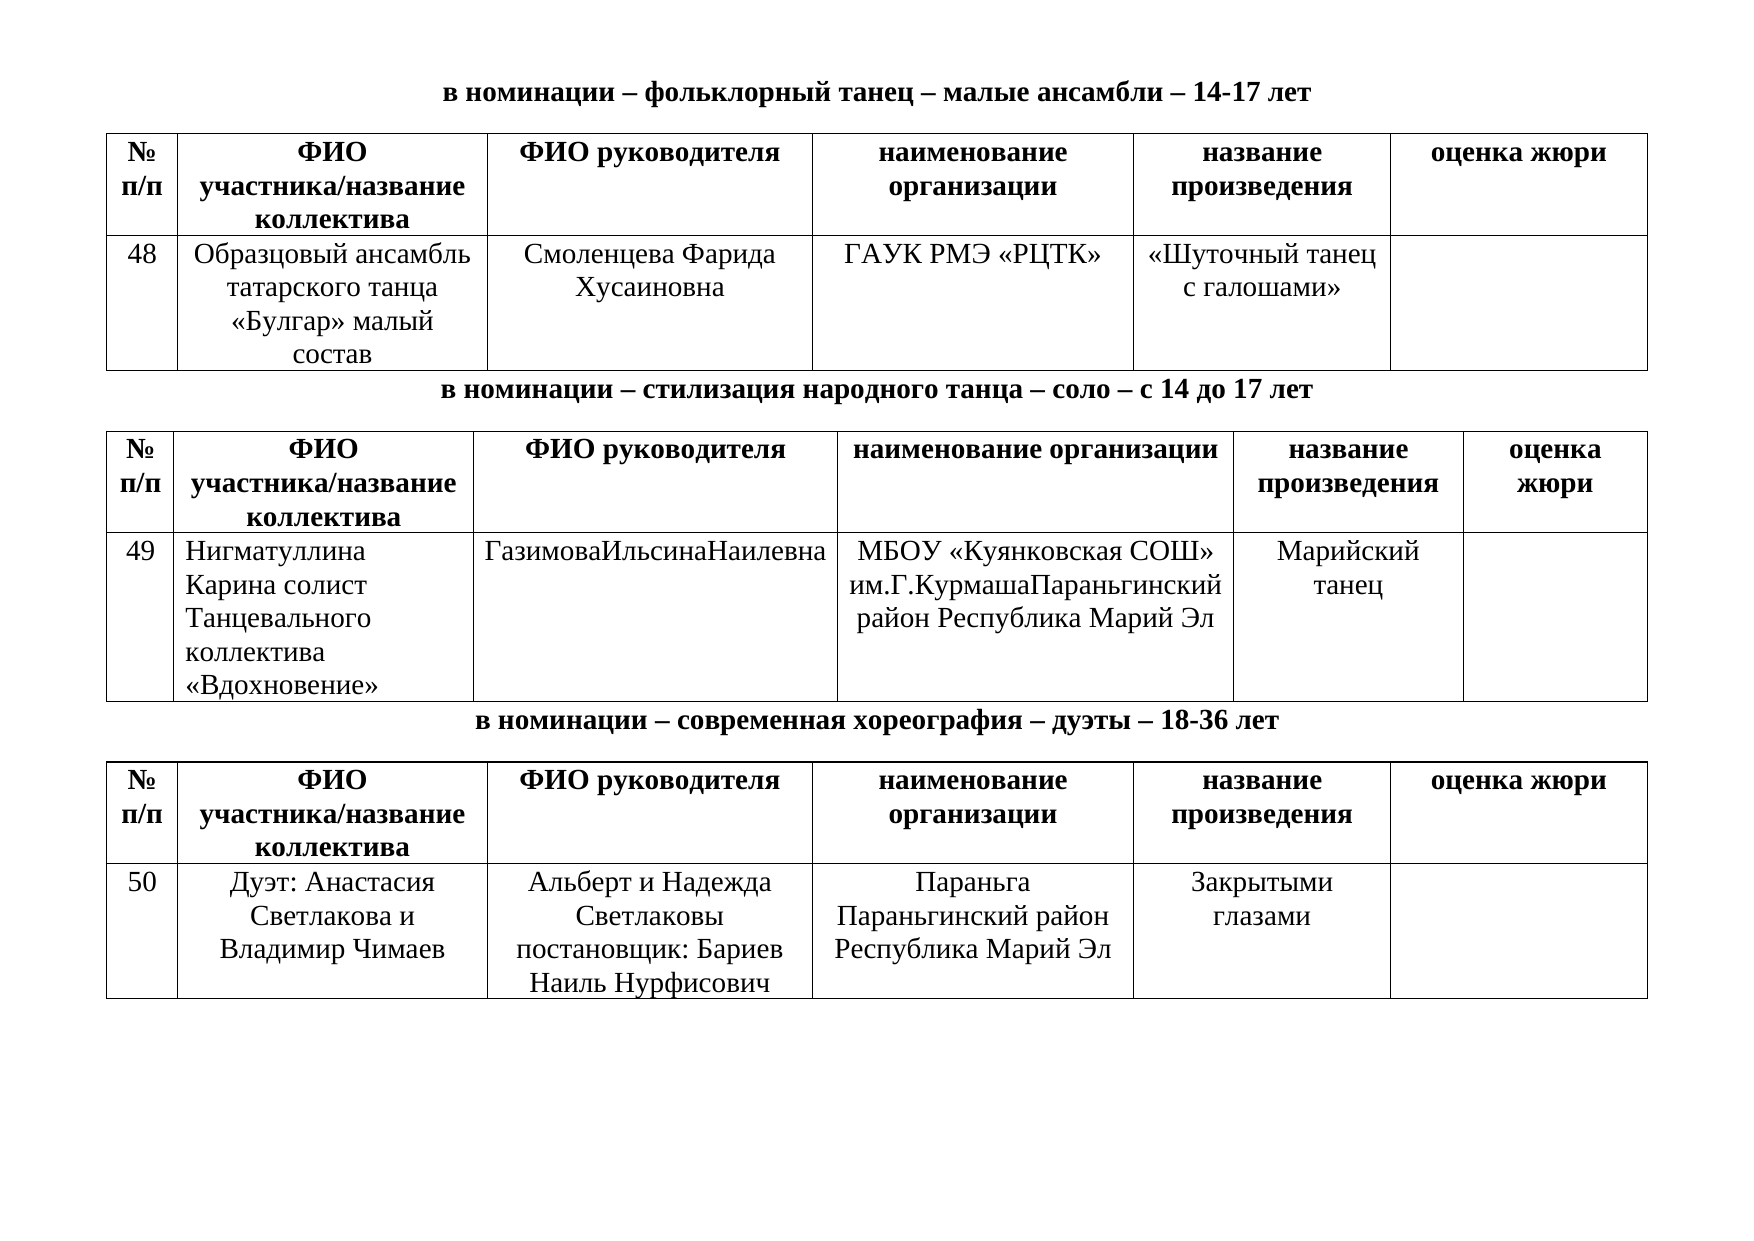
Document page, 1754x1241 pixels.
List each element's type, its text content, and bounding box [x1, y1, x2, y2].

table_header ФИО руководителя [474, 432, 837, 532]
table_header № п/п [107, 134, 177, 235]
table_cell Закрытыми глазами [1134, 864, 1390, 998]
table_header название произведения [1134, 763, 1390, 863]
table_cell Параньга Параньгинский район Республика Марий Эл [813, 864, 1133, 998]
table_header ФИО руководителя [488, 134, 812, 235]
text в номинации – стилизация народного танца – соло – с 14 до 17 лет [118, 371, 1636, 405]
text в номинации – современная хореография – дуэты – 18-36 лет [118, 702, 1636, 736]
table_cell 48 [107, 236, 177, 370]
table_header ФИО участника/название коллектива [178, 763, 487, 863]
text в номинации – фольклорный танец – малые ансамбли – 14-17 лет [118, 74, 1636, 107]
table_cell [1464, 533, 1647, 701]
table_cell Смоленцева Фарида Хусаиновна [488, 236, 812, 370]
table_cell ГАУК РМЭ «РЦТК» [813, 236, 1133, 370]
table_header № п/п [107, 432, 173, 532]
table_header оценка жюри [1391, 763, 1647, 863]
table_cell 49 [107, 533, 173, 701]
table_cell Альберт и Надежда Светлаковы постановщик: Бариев Наиль Нурфисович [488, 864, 812, 998]
table_cell Марийский танец [1234, 533, 1463, 701]
table_header наименование организации [813, 134, 1133, 235]
table_header ФИО участника/название коллектива [178, 134, 487, 235]
table_cell МБОУ «Куянковская СОШ» им.Г.КурмашаПараньгинский район Республика Марий Эл [838, 533, 1233, 701]
table_cell [1391, 236, 1647, 370]
table_cell Дуэт: Анастасия Светлакова и Владимир Чимаев [178, 864, 487, 998]
table_header ФИО участника/название коллектива [174, 432, 473, 532]
table_header наименование организации [838, 432, 1233, 532]
table_header оценка жюри [1464, 432, 1647, 532]
table_cell [1391, 864, 1647, 998]
table_cell «Шуточный танец с галошами» [1134, 236, 1390, 370]
table_header название произведения [1234, 432, 1463, 532]
table_header № п/п [107, 763, 177, 863]
table_cell Образцовый ансамбль татарского танца «Булгар» малый состав [178, 236, 487, 370]
table_cell 50 [107, 864, 177, 998]
table_header ФИО руководителя [488, 763, 812, 863]
table_header наименование организации [813, 763, 1133, 863]
table_cell ГазимоваИльсинаНаилевна [474, 533, 837, 701]
table_cell Нигматуллина Карина солист Танцевального коллектива «Вдохновение» [174, 533, 473, 701]
table_header название произведения [1134, 134, 1390, 235]
table_header оценка жюри [1391, 134, 1647, 235]
